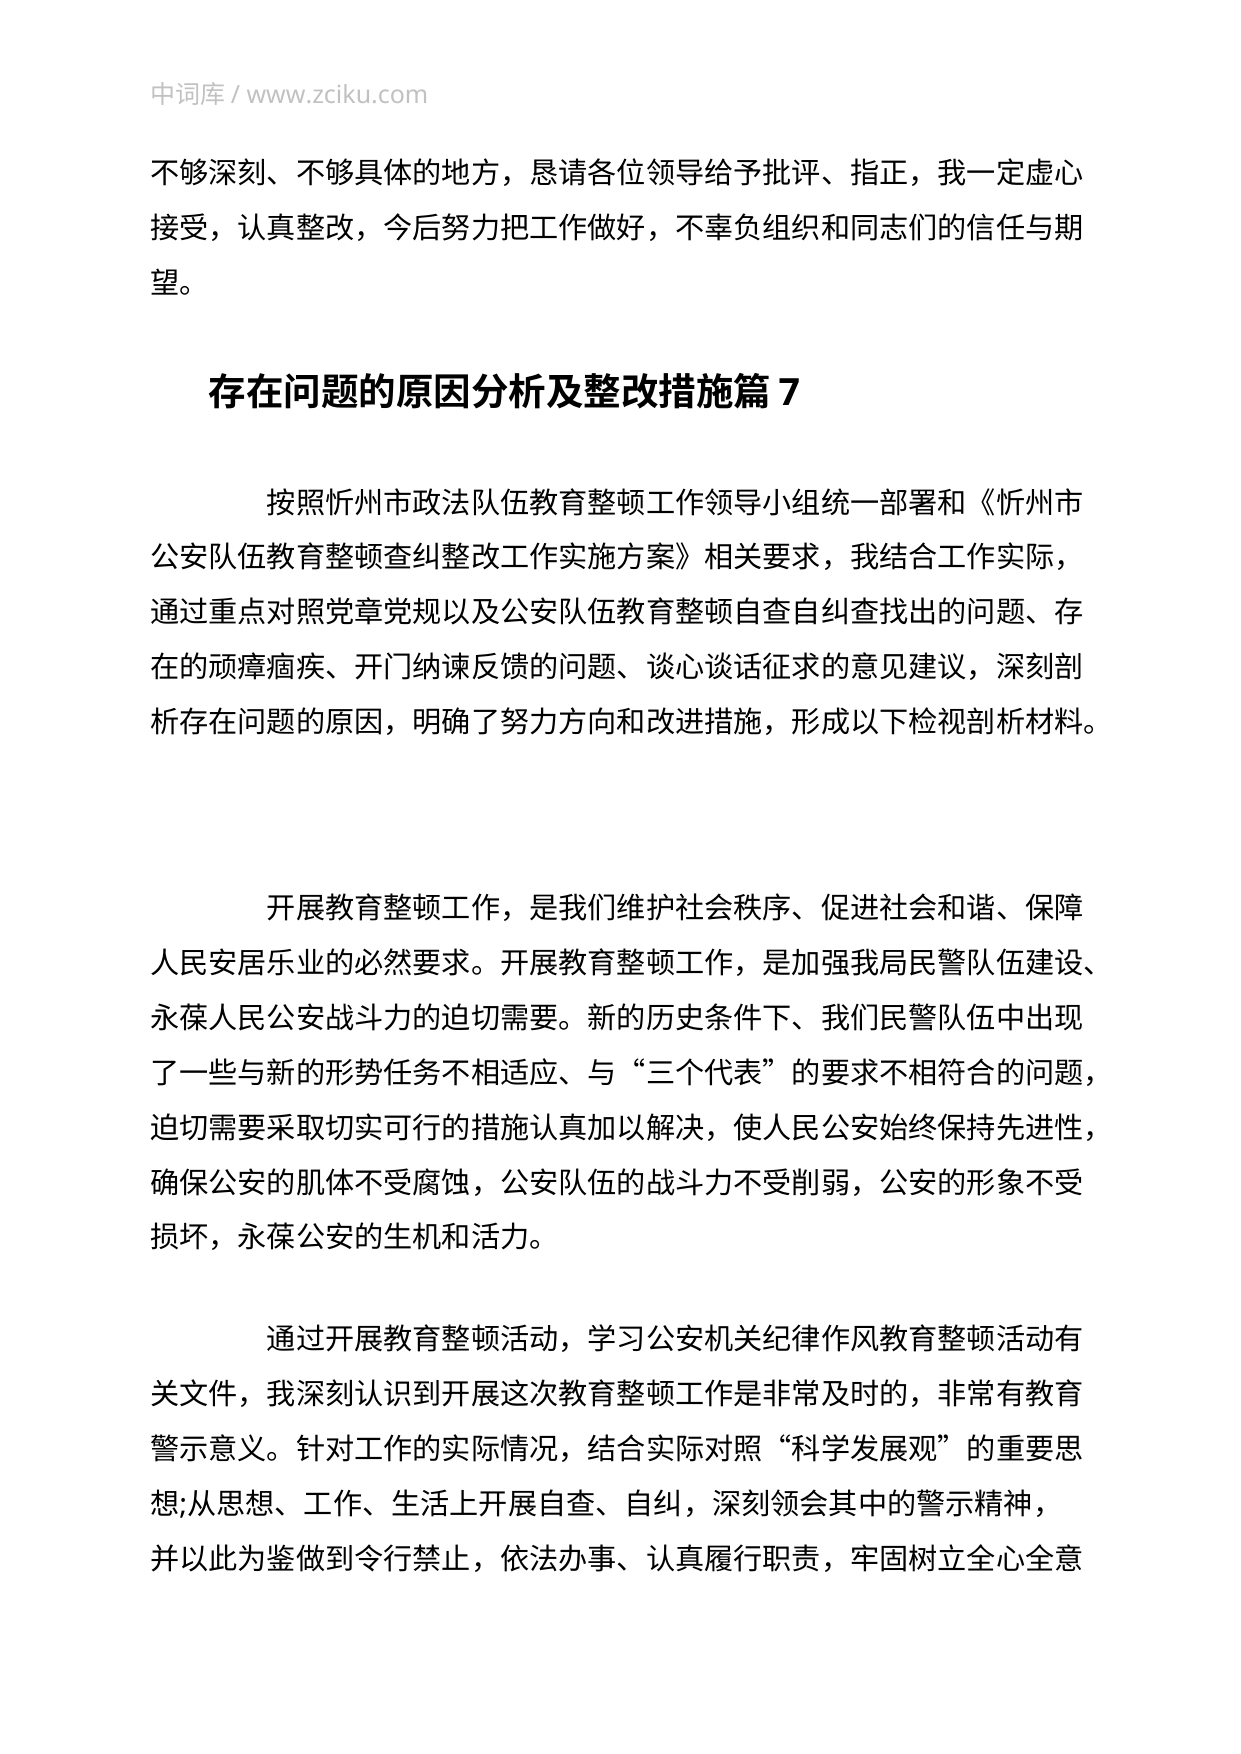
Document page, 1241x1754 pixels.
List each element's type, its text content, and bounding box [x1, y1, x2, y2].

text 按照忻州市政法队伍教育整顿工作领导小组统一部署和《忻州市公安队伍教育整顿查纠整改工作实施方案》相关要求，我结合工作实际，通过重点对照党章党规以及公安队伍教育整顿自查自纠查找出的问题、存在的顽瘴痼疾、开门纳谏反馈的问题、谈心谈话征求的意见建议，深刻剖析存在问题的原因，明确了努力方向和改进措施，形成以下检视剖析材料。 [150, 479, 1090, 741]
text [150, 150, 1090, 302]
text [150, 1316, 1090, 1578]
text 开展教育整顿工作，是我们维护社会秩序、促进社会和谐、保障人民安居乐业的必然要求。开展教育整顿工作，是加强我局民警队伍建设、永葆人民公安战斗力的迫切需要。新的历史条件下、我们民警队伍中出现了一些与新的形势任务不相适应、与“三个代表”的要求不相符合的问题，迫切需要采取切实可行的措施认真加以解决，使人民公安始终保持先进性，确保公安的肌体不受腐蚀，公安队伍的战斗力不受削弱，公安的形象不受损坏，永葆公安的生机和活力。 [150, 885, 1090, 1256]
text 存在问题的原因分析及整改措施篇7 [150, 362, 1090, 416]
